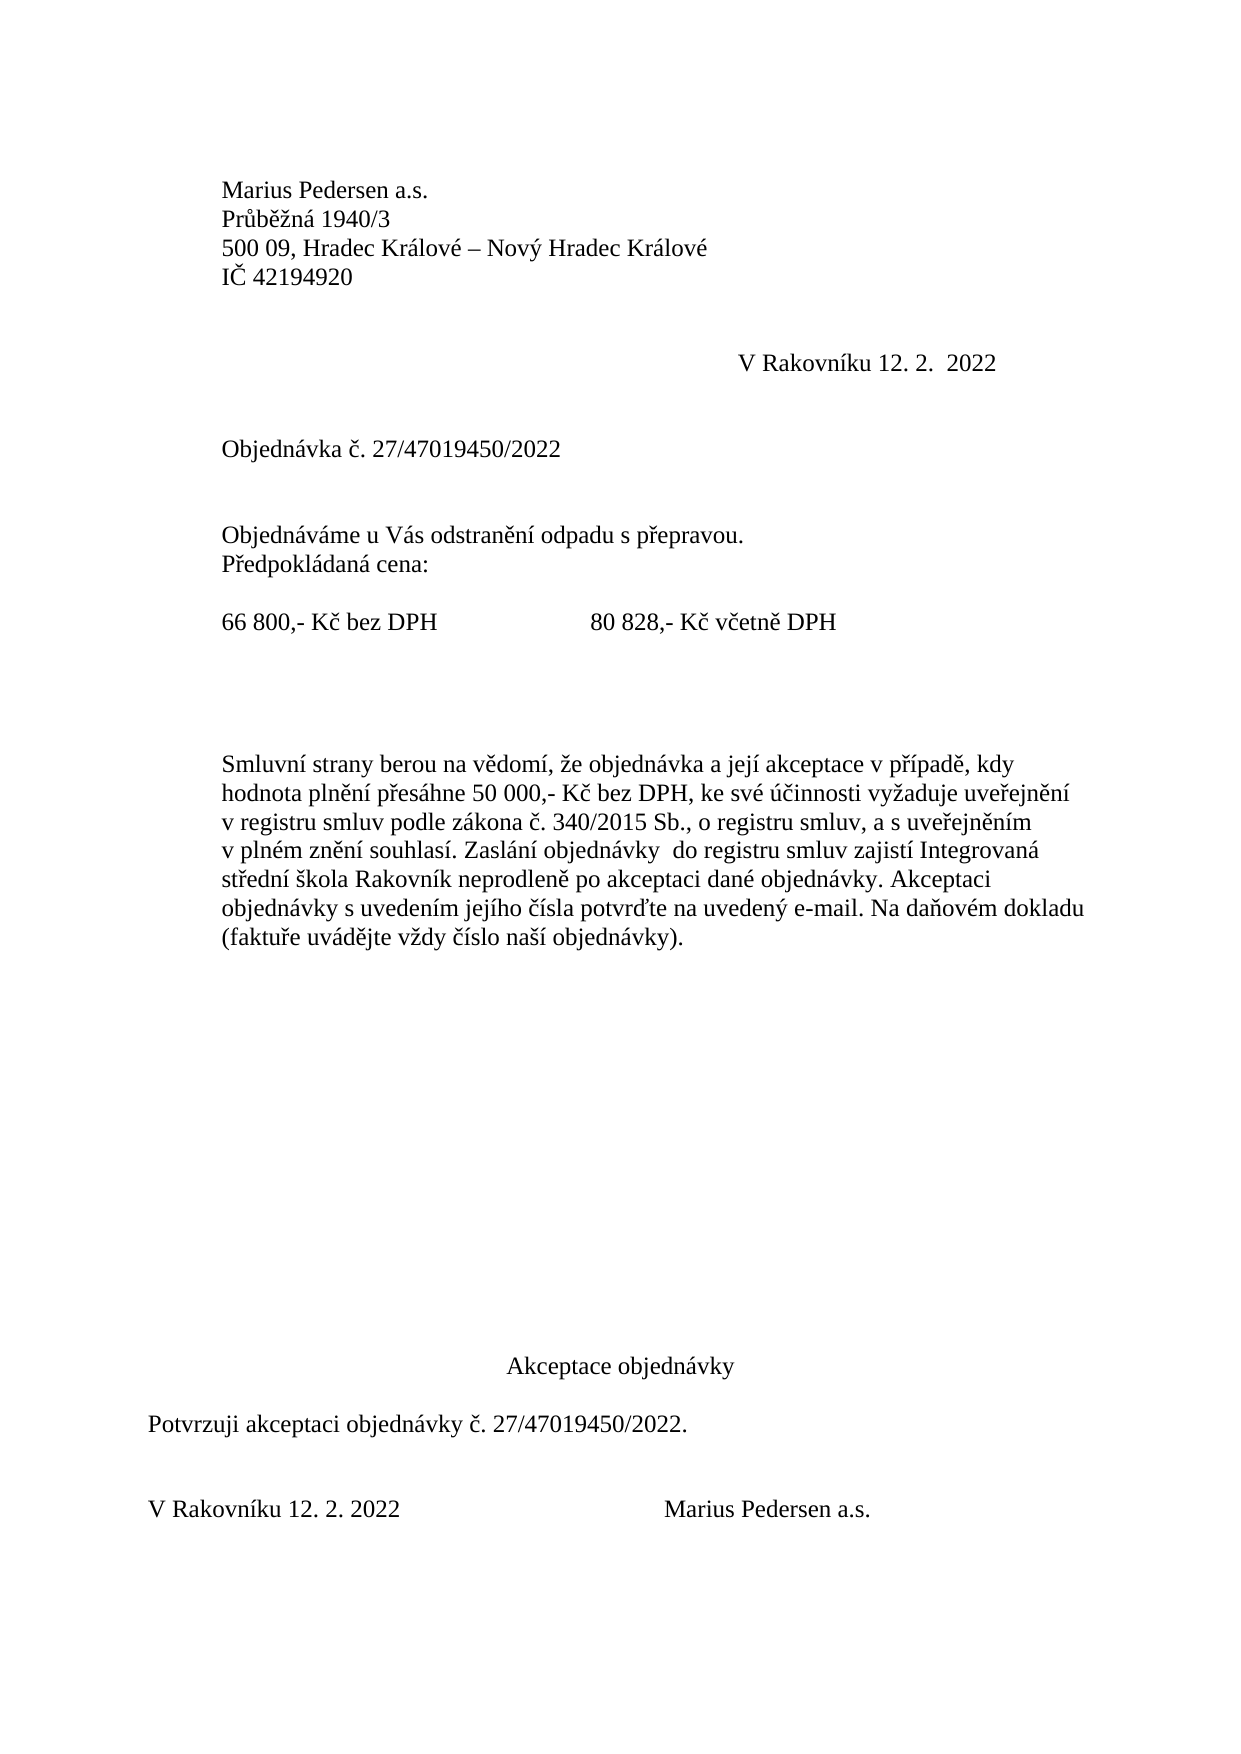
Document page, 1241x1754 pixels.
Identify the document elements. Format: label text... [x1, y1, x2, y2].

text V Rakovníku 12. 2. 2022 Marius Pedersen a.s. [148, 1494, 1093, 1523]
text Akceptace objednávky [148, 1351, 1093, 1380]
text Předpokládaná cena: [221, 549, 1093, 578]
text Marius Pedersen a.s. [148, 176, 1093, 204]
text Průběžná 1940/3 [148, 204, 1093, 233]
text Objednáváme u Vás odstranění odpadu s přepravou. [221, 521, 1093, 549]
text Objednávka č. 27/47019450/2022 [148, 434, 1093, 463]
text Potvrzuji akceptaci objednávky č. 27/47019450/2022. [148, 1409, 1093, 1438]
text 66 800,- Kč bez DPH 80 828,- Kč včetně DPH [221, 607, 1093, 636]
text 500 09, Hradec Králové – Nový Hradec Králové [148, 233, 1093, 262]
text IČ 42194920 [148, 262, 1093, 291]
text Smluvní strany berou na vědomí, že objednávka a její akceptace v případě, kdy hodnota plnění přesáhne 50 000,- Kč bez DPH, ke své účinnosti vyžaduje uveřejnění v registru smluv podle zákona č. 340/2015 Sb., o registru smluv, a s uveřejněním v plném znění souhlasí. Zaslání objednávky do registru smluv zajistí Integrovaná střední škola Rakovník neprodleně po akceptaci dané objednávky. Akceptaci objednávky s uvedením jejího čísla potvrďte na uvedený e-mail. Na daňovém dokladu (faktuře uvádějte vždy číslo naší objednávky). [221, 749, 1093, 950]
text V Rakovníku 12. 2. 2022 [148, 348, 1093, 377]
